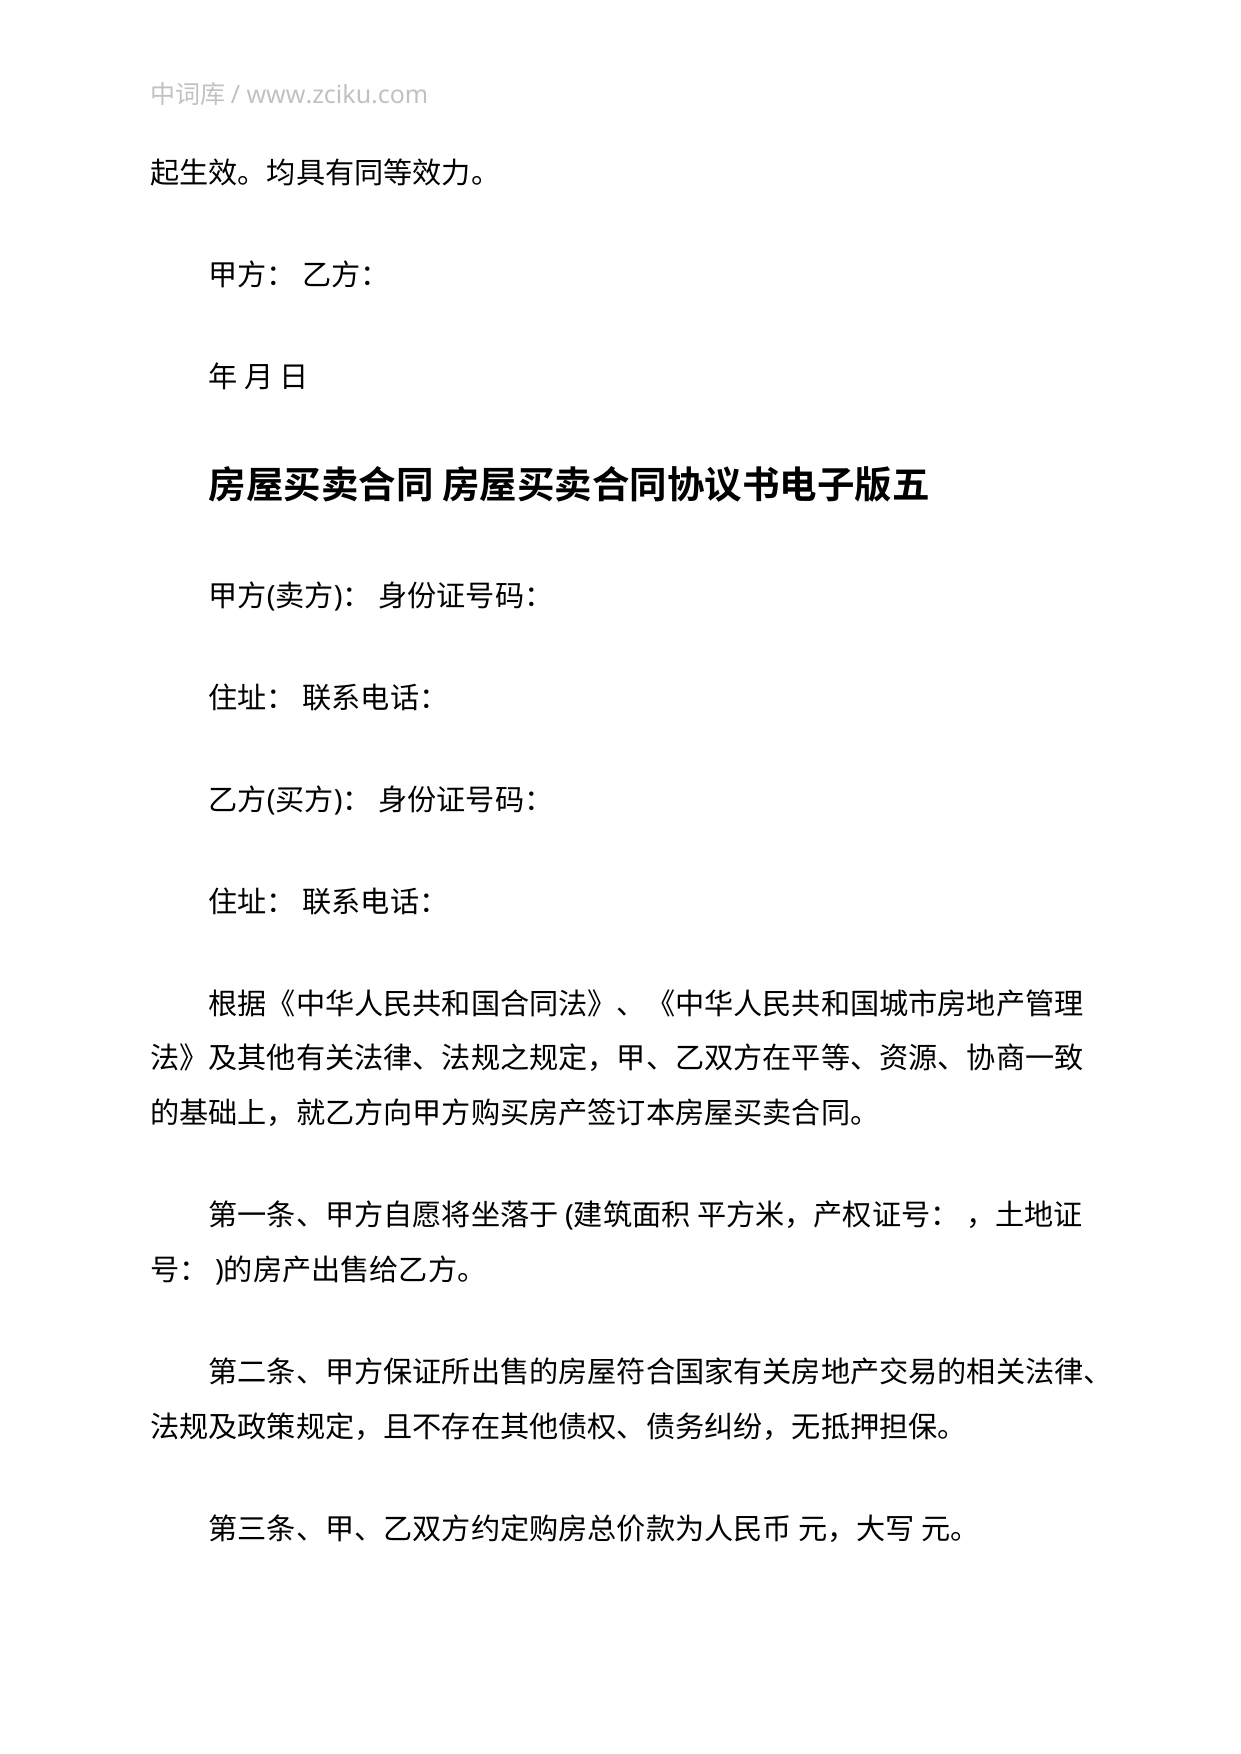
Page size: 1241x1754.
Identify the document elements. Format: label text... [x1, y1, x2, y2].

text 甲方： 乙方： [150, 252, 1090, 294]
text 第三条、甲、乙双方约定购房总价款为人民币 元，大写 元。 [150, 1505, 1090, 1548]
text 甲方(卖方)： 身份证号码： [150, 573, 1090, 615]
text 乙方(买方)： 身份证号码： [150, 776, 1090, 819]
text 住址： 联系电话： [150, 675, 1090, 717]
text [150, 150, 1090, 192]
text 年 月 日 [150, 353, 1090, 396]
text 房屋买卖合同 房屋买卖合同协议书电子版五 [150, 455, 1090, 509]
text 第二条、甲方保证所出售的房屋符合国家有关房地产交易的相关法律、法规及政策规定，且不存在其他债权、债务纠纷，无抵押担保。 [150, 1349, 1090, 1446]
text 根据《中华人民共和国合同法》、《中华人民共和国城市房地产管理法》及其他有关法律、法规之规定，甲、乙双方在平等、资源、协商一致的基础上，就乙方向甲方购买房产签订本房屋买卖合同。 [150, 980, 1090, 1132]
text 住址： 联系电话： [150, 878, 1090, 921]
text 第一条、甲方自愿将坐落于 (建筑面积 平方米，产权证号： ，土地证号： )的房产出售给乙方。 [150, 1192, 1090, 1289]
